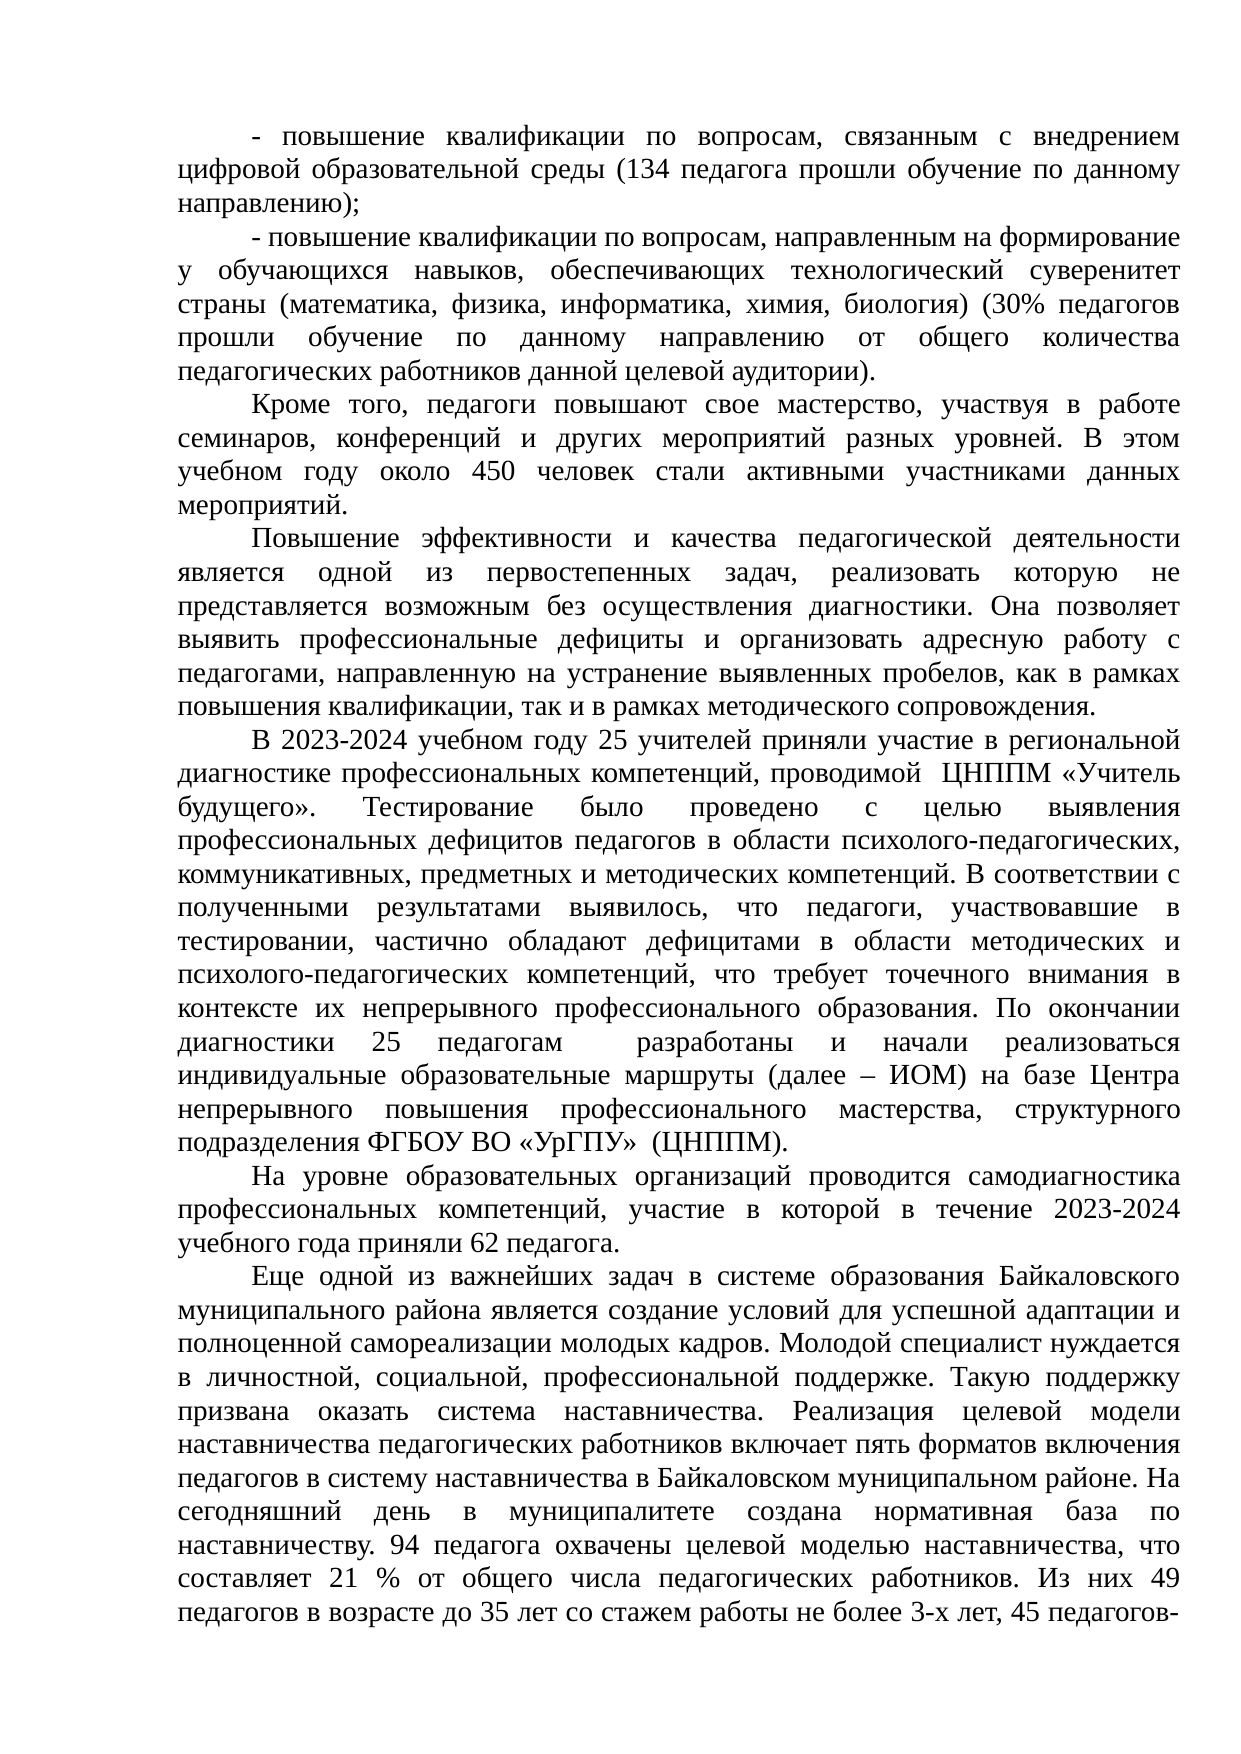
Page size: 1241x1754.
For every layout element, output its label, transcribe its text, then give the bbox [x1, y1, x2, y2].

text - повышение квалификации по вопросам, направленным на формирование у обучающихся навыков, обеспечивающих технологический суверенитет страны (математика, физика, информатика, химия, биология) (30% педагогов прошли обучение по данному направлению от общего количества педагогических работников данной целевой аудитории). [177, 219, 1181, 386]
text На уровне образовательных организаций проводится самодиагностика профессиональных компетенций, участие в которой в течение 2023-2024 учебного года приняли 62 педагога. [177, 1158, 1181, 1258]
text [177, 1258, 1181, 1627]
text Кроме того, педагоги повышают свое мастерство, участвуя в работе семинаров, конференций и других мероприятий разных уровней. В этом учебном году около 450 человек стали активными участниками данных мероприятий. [177, 386, 1181, 521]
text - повышение квалификации по вопросам, связанным с внедрением цифровой образовательной среды (134 педагога прошли обучение по данному направлению); [177, 118, 1181, 219]
text В 2023-2024 учебном году 25 учителей приняли участие в региональной диагностике профессиональных компетенций, проводимой ЦНППМ «Учитель будущего». Тестирование было проведено с целью выявления профессиональных дефицитов педагогов в области психолого-педагогических, коммуникативных, предметных и методических компетенций. В соответствии с полученными результатами выявилось, что педагоги, участвовавшие в тестировании, частично обладают дефицитами в области методических и психолого-педагогических компетенций, что требует точечного внимания в контексте их непрерывного профессионального образования. По окончании диагностики 25 педагогам разработаны и начали реализоваться индивидуальные образовательные маршруты (далее – ИОМ) на базе Центра непрерывного повышения профессионального мастерства, структурного подразделения ФГБОУ ВО «УрГПУ» (ЦНППМ). [177, 722, 1181, 1158]
text Повышение эффективности и качества педагогической деятельности является одной из первостепенных задач, реализовать которую не представляется возможным без осуществления диагностики. Она позволяет выявить профессиональные дефициты и организовать адресную работу с педагогами, направленную на устранение выявленных пробелов, как в рамках повышения квалификации, так и в рамках методического сопровождения. [177, 521, 1181, 722]
